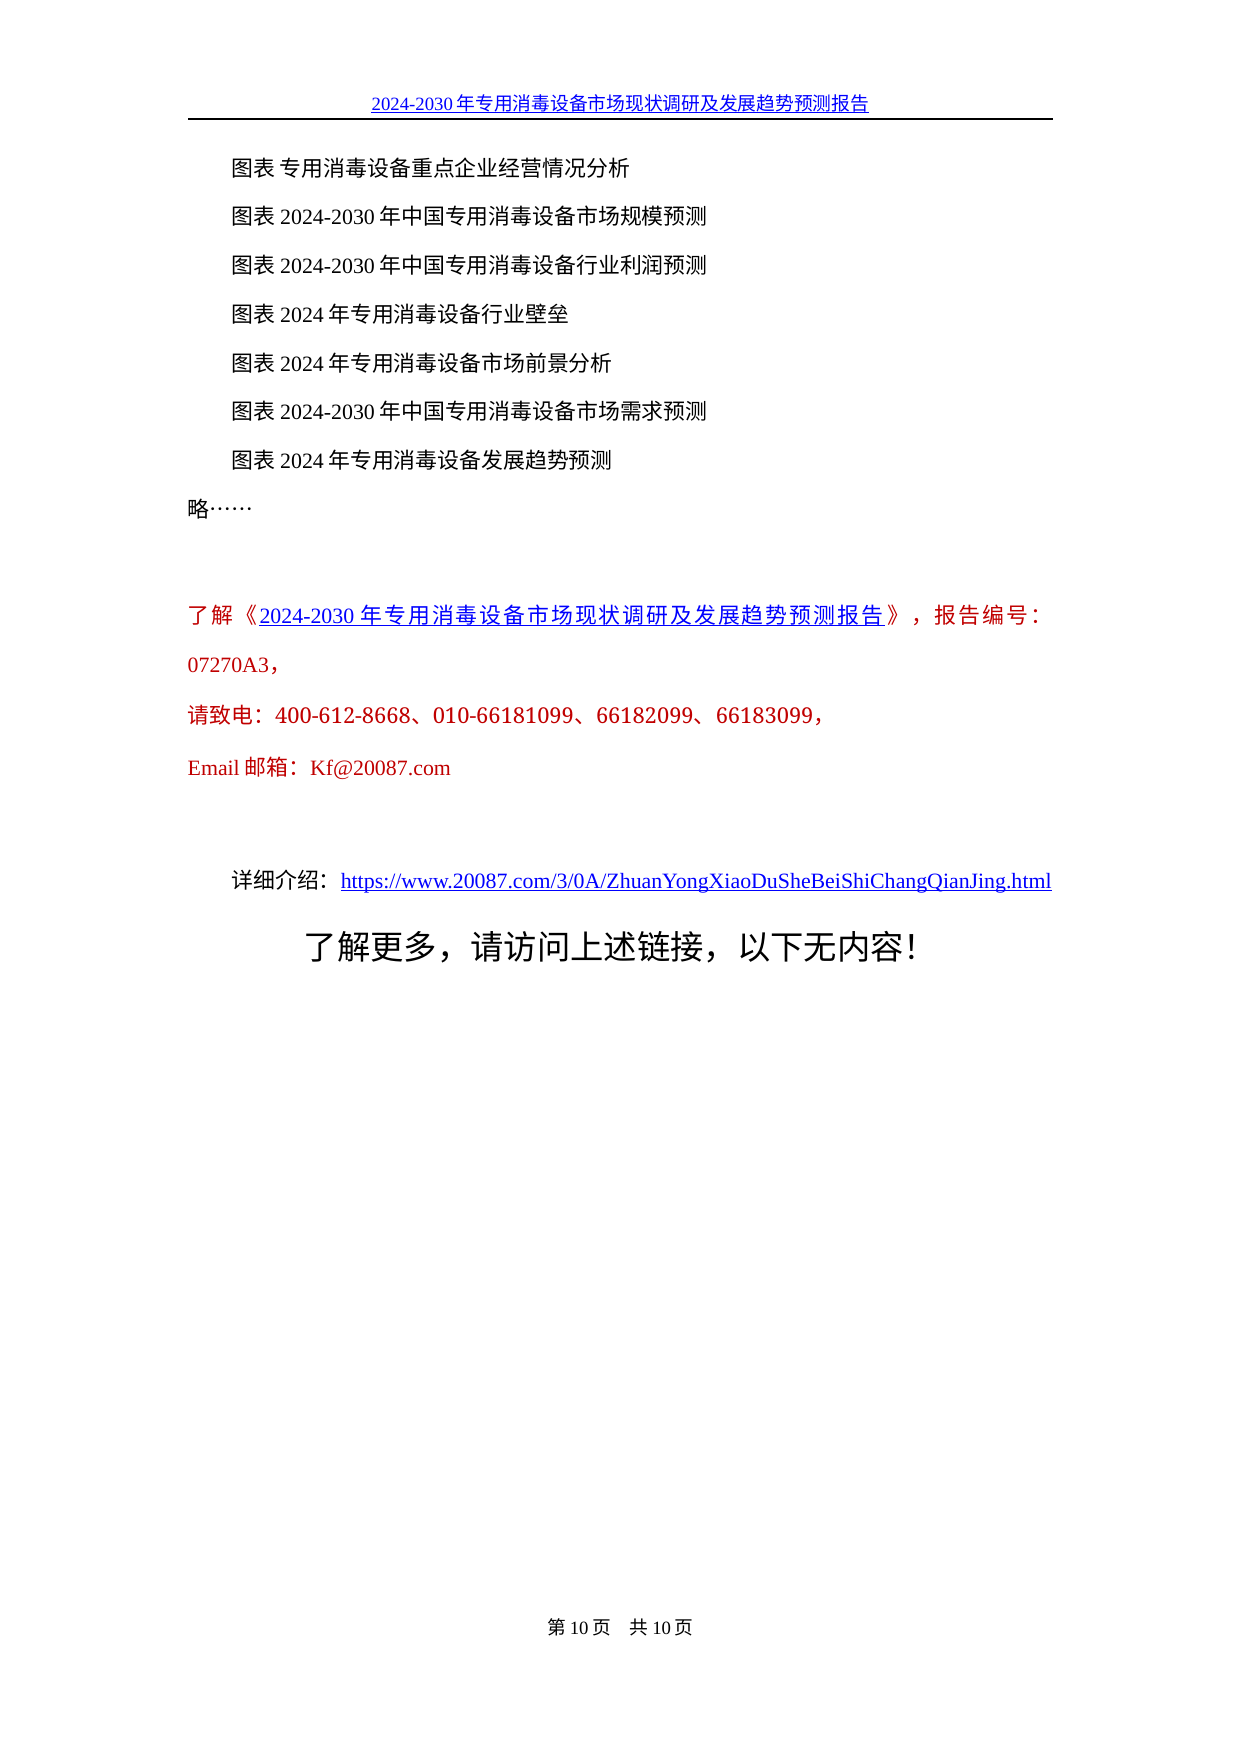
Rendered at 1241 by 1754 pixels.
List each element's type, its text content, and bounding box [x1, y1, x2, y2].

title 了解更多，请访问上述链接，以下无内容！ [187, 913, 1053, 978]
text 详细介绍：https://www.20087.com/3/0A/ZhuanYongXiaoDuSheBeiShiChangQianJing.html [187, 863, 1053, 895]
text 了解《2024-2030年专用消毒设备市场现状调研及发展趋势预测报告》，报告编号：07270A3， [187, 598, 1053, 679]
text 请致电：400-612-8668、010-66181099、66182099、66183099， [187, 698, 1053, 731]
text Email邮箱：Kf@20087.com [187, 750, 1053, 782]
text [187, 150, 1053, 524]
